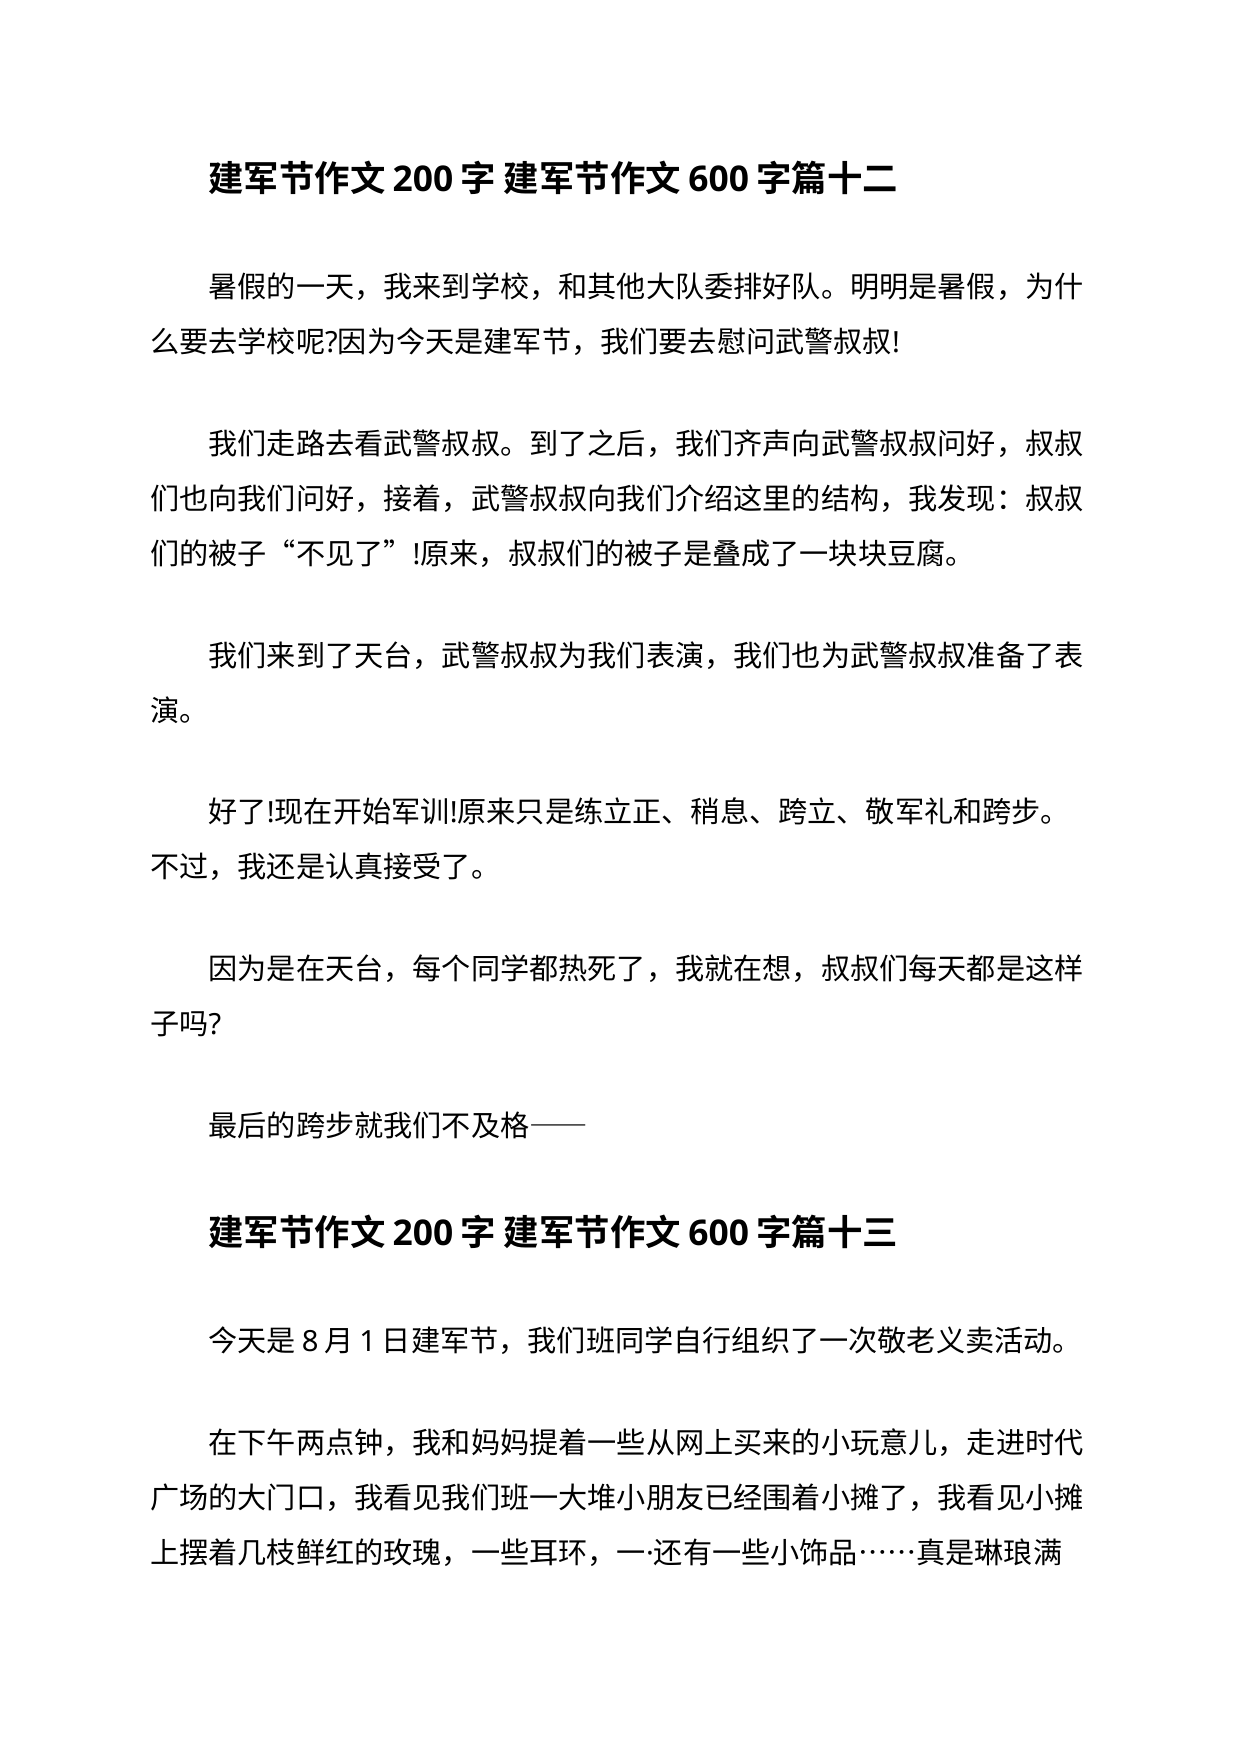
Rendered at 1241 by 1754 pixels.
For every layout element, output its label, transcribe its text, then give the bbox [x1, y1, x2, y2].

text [150, 1420, 1090, 1572]
text 因为是在天台，每个同学都热死了，我就在想，叔叔们每天都是这样子吗? [150, 946, 1090, 1043]
text 暑假的一天，我来到学校，和其他大队委排好队。明明是暑假，为什么要去学校呢?因为今天是建军节，我们要去慰问武警叔叔! [150, 263, 1090, 361]
text 最后的跨步就我们不及格—— [150, 1102, 1090, 1145]
text 我们来到了天台，武警叔叔为我们表演，我们也为武警叔叔准备了表演。 [150, 632, 1090, 729]
text 建军节作文200字 建军节作文600字篇十二 [150, 150, 1090, 201]
text 今天是8月1日建军节，我们班同学自行组织了一次敬老义卖活动。 [150, 1318, 1090, 1360]
text 我们走路去看武警叔叔。到了之后，我们齐声向武警叔叔问好，叔叔们也向我们问好，接着，武警叔叔向我们介绍这里的结构，我发现：叔叔们的被子“不见了”!原来，叔叔们的被子是叠成了一块块豆腐。 [150, 420, 1090, 573]
text 建军节作文200字 建军节作文600字篇十三 [150, 1204, 1090, 1256]
text 好了!现在开始军训!原来只是练立正、稍息、跨立、敬军礼和跨步。不过，我还是认真接受了。 [150, 789, 1090, 886]
